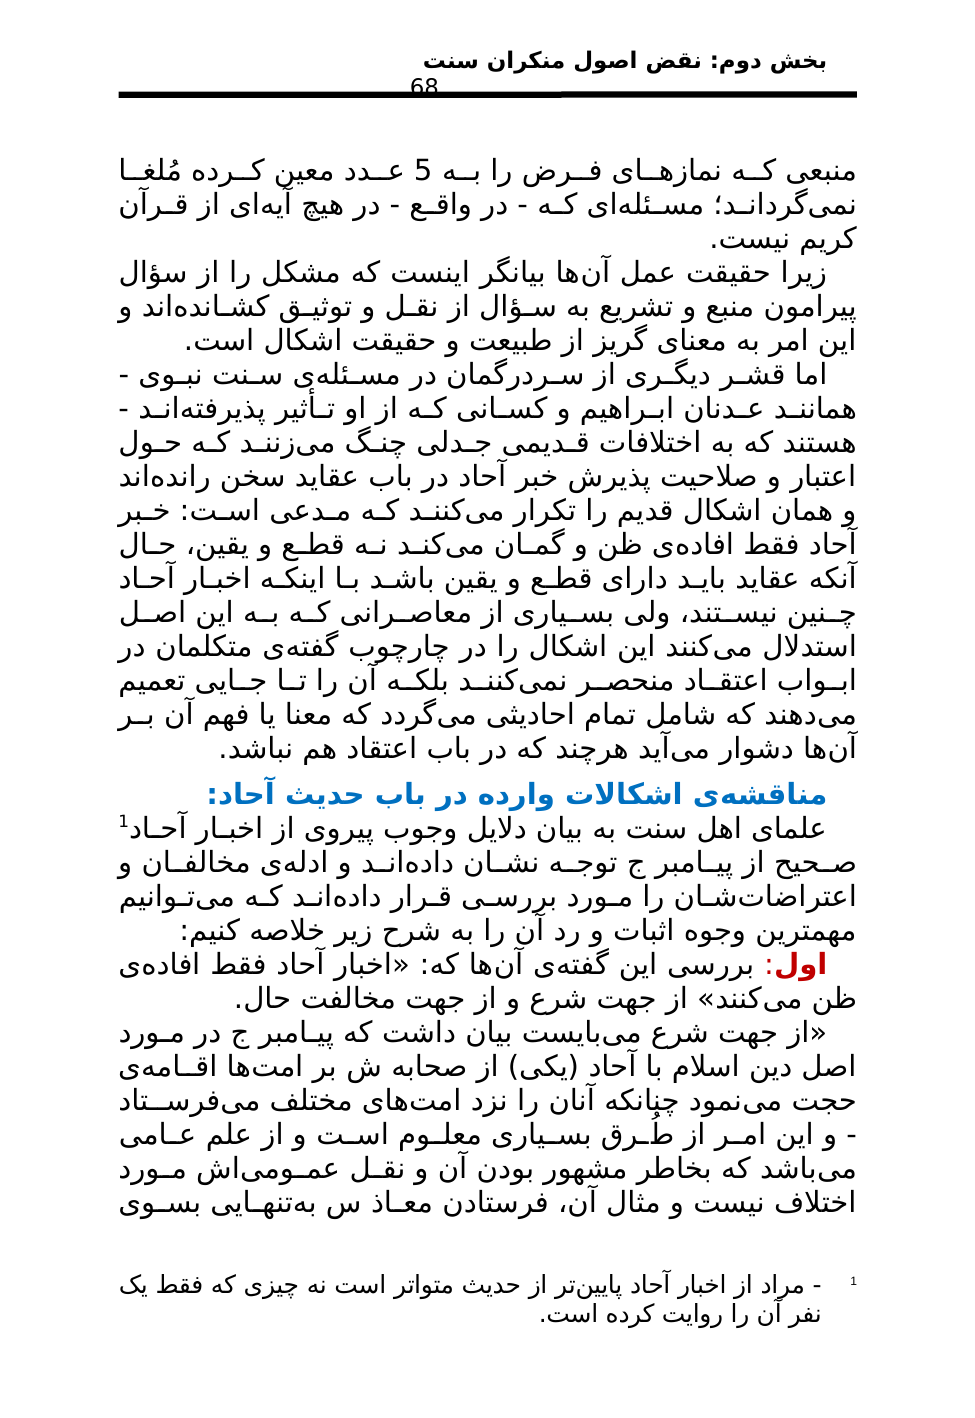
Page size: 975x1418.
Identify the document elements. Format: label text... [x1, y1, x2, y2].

text زیرا حقیقت عمل آن‌ها بیانگر اینست که مشکل را از سؤال پیرامون منبع و تشریع به سؤال از نقل و توثیق کشانده‌اند و این امر به معنای گریز از طبیعت و حقیقت اشکال است. [118, 256, 857, 357]
text اما قشر دیگری از سردرگمان در مسئله‌ی سنت نبوی - همانند عدنان ابراهیم و کسانی که از او تأثیر پذیرفته‌اند - هستند که به اختلافات قدیمی جدلی چنگ می‌زنند که حول اعتبار و صلاحیت پذیرش خبر آحاد در باب عقاید سخن رانده‌اند و همان اشکال قدیم را تکرار می‌کنند که مدعی است: خبر آحاد فقط افاده‌ی ظن و گمان می‌کند نه قطع و یقین، حال آنکه عقاید باید دارای قطع و یقین باشد با اینکه اخبار آحاد چنین نیستند، ولی بسیاری از معاصرانی که به این اصل استدلال می‌کنند این اشکال را در چارچوب گفته‌ی متکلمان در ابواب اعتقاد منحصر نمی‌کنند بلکه آن را تا جایی تعمیم می‌دهند که شامل تمام احادیثی می‌گردد که معنا یا فهم آن بر آن‌ها دشوار می‌آید هرچند که در باب اعتقاد هم نباشد. [118, 357, 857, 765]
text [118, 1015, 857, 1219]
text مناقشه‌ی اشکالات وارده در باب حدیث آحاد: [118, 777, 857, 811]
text اول: بررسی این گفته‌ی آن‌ها که: «اخبار آحاد فقط افاده‌ی ظن می‌کنند» از جهت شرع و از جهت مخالفت حال. [118, 947, 857, 1015]
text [118, 154, 857, 256]
text علمای اهل سنت به بیان دلایل وجوب پیروی از اخبار آحاد صحیح از پیامبر ج توجه نشان داده‌اند و ادله‌ی مخالفان و اعتراضات‌شان را مورد بررسی قرار داده‌اند که می‌توانیم مهمترین وجوه اثبات و رد آن را به شرح زیر خلاصه کنیم: [118, 811, 857, 947]
